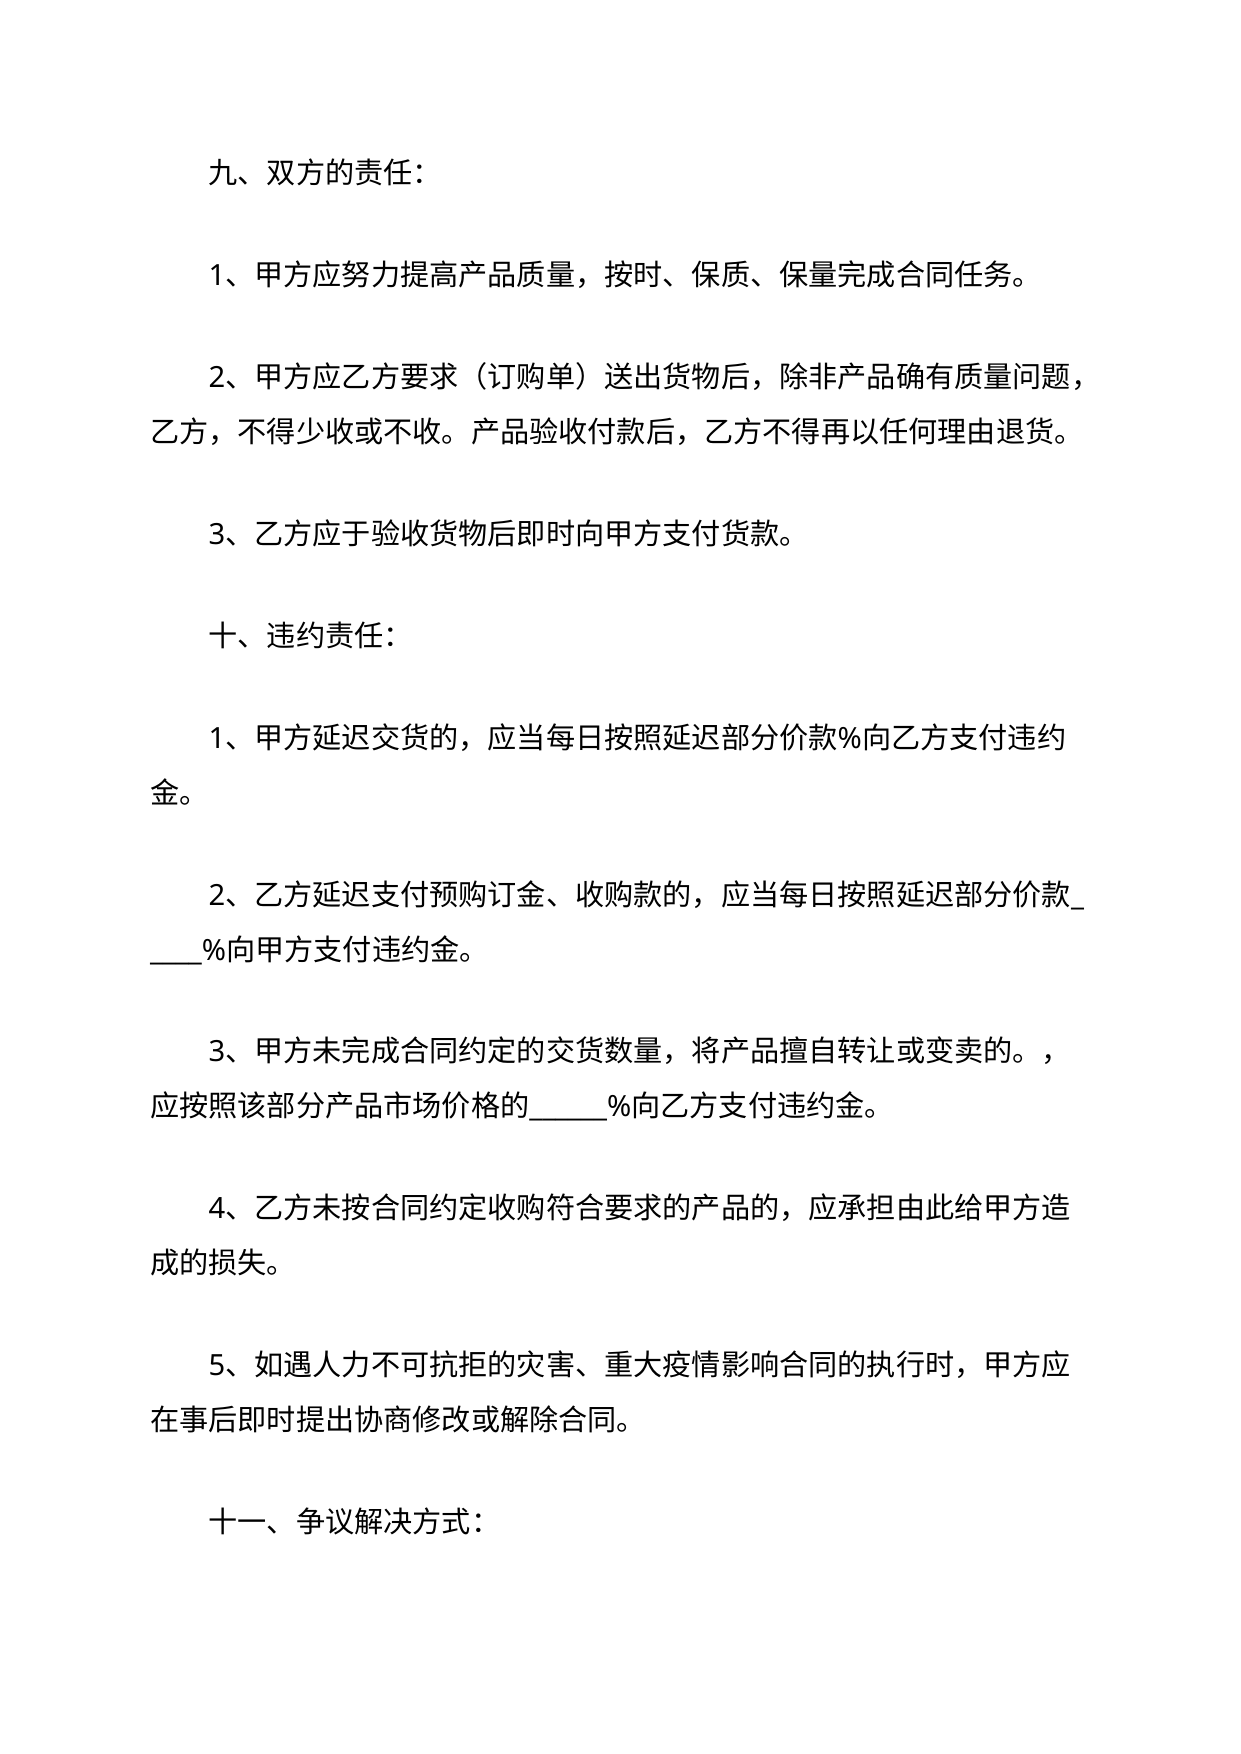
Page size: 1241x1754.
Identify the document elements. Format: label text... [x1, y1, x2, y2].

text 5、如遇人力不可抗拒的灾害、重大疫情影响合同的执行时，甲方应在事后即时提出协商修改或解除合同。 [150, 1342, 1090, 1439]
text 2、乙方延迟支付预购订金、收购款的，应当每日按照延迟部分价款_____%向甲方支付违约金。 [150, 871, 1090, 968]
text 3、乙方应于验收货物后即时向甲方支付货款。 [150, 511, 1090, 553]
text 十、违约责任： [150, 612, 1090, 655]
text 4、乙方未按合同约定收购符合要求的产品的，应承担由此给甲方造成的损失。 [150, 1185, 1090, 1282]
text 1、甲方延迟交货的，应当每日按照延迟部分价款%向乙方支付违约金。 [150, 714, 1090, 812]
text 十一、争议解决方式： [150, 1498, 1090, 1541]
text 1、甲方应努力提高产品质量，按时、保质、保量完成合同任务。 [150, 252, 1090, 294]
text 3、甲方未完成合同约定的交货数量，将产品擅自转让或变卖的。，应按照该部分产品市场价格的______%向乙方支付违约金。 [150, 1028, 1090, 1125]
text 九、双方的责任： [150, 150, 1090, 192]
text 2、甲方应乙方要求（订购单）送出货物后，除非产品确有质量问题，乙方，不得少收或不收。产品验收付款后，乙方不得再以任何理由退货。 [150, 354, 1090, 451]
